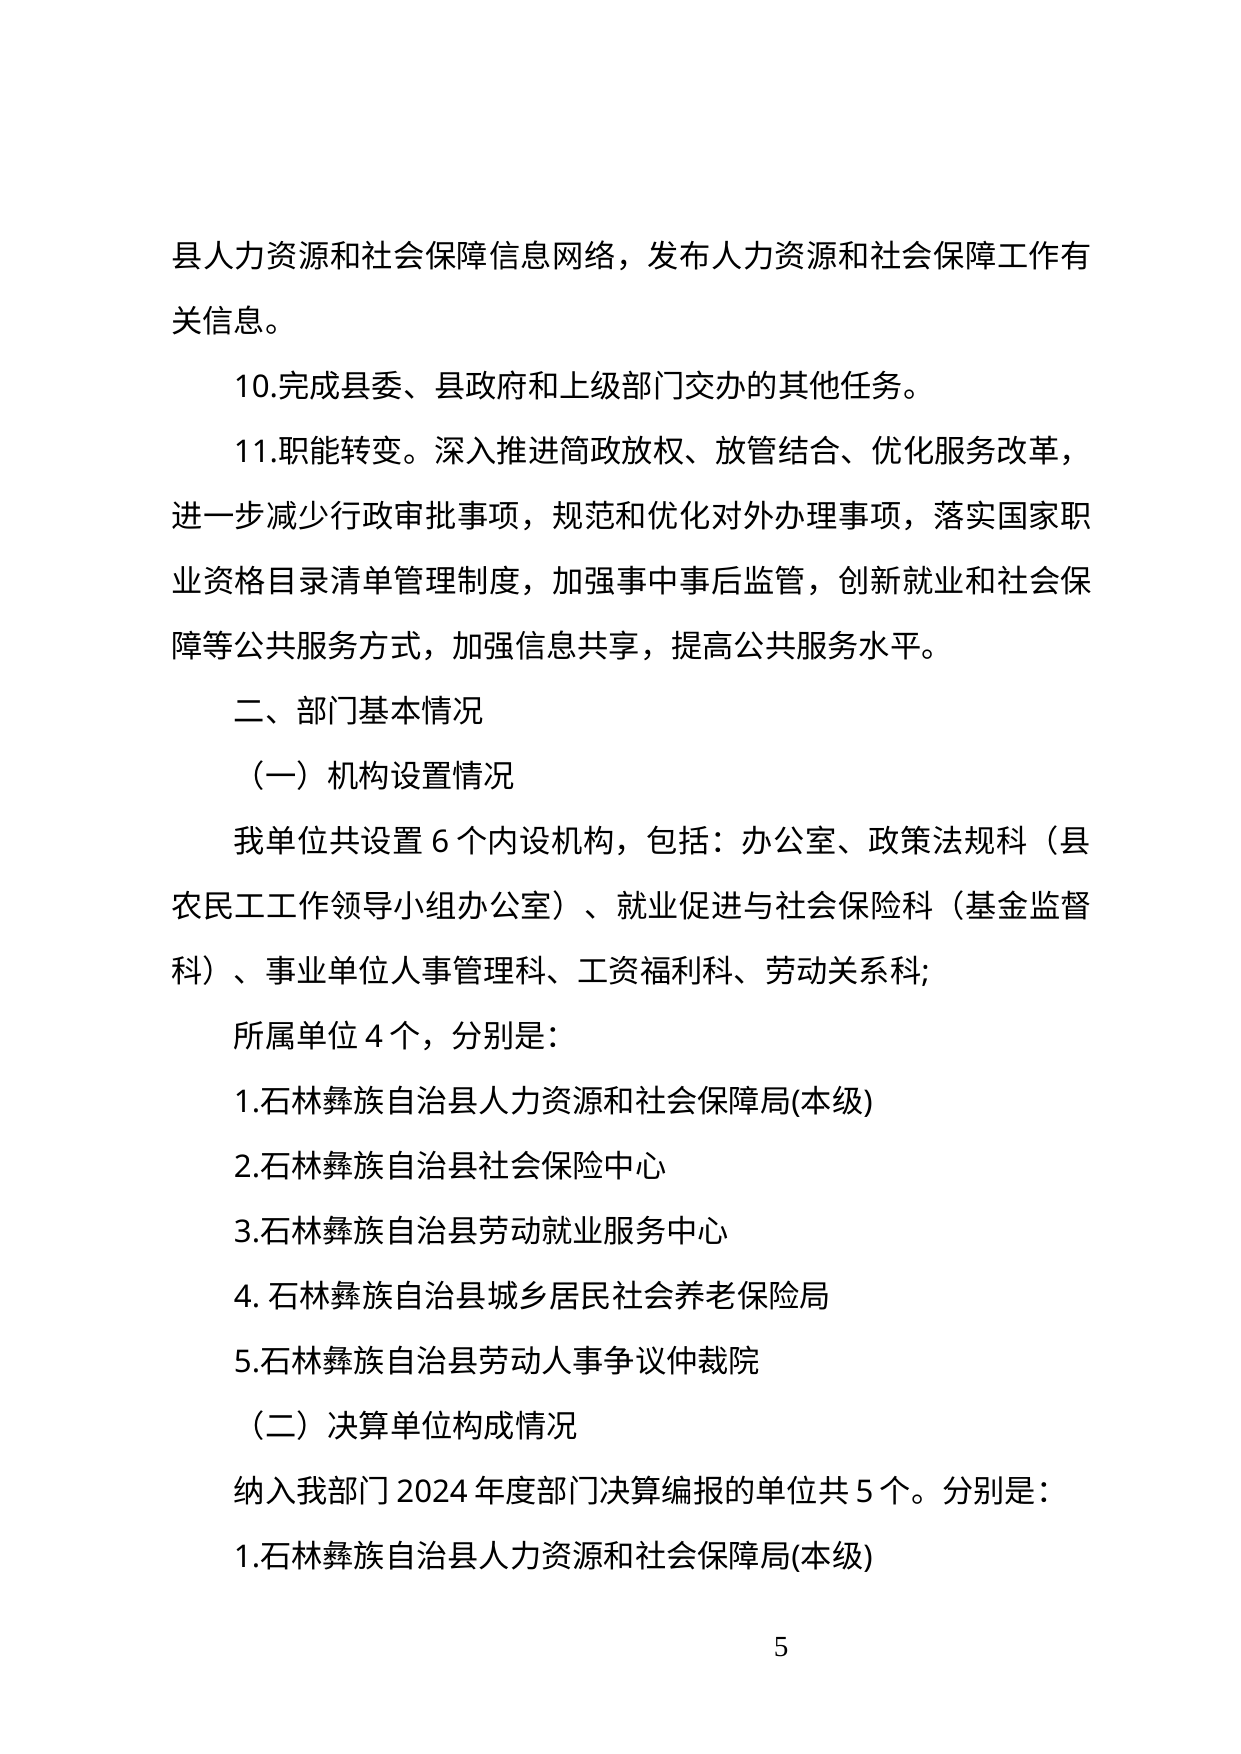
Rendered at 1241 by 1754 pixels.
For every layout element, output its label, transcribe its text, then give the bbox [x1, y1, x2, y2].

text 3.石林彝族自治县劳动就业服务中心 [171, 1196, 1092, 1261]
text 纳入我部门2024年度部门决算编报的单位共5个。分别是： [171, 1456, 1092, 1521]
text （一）机构设置情况 [171, 741, 1092, 806]
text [171, 221, 1092, 351]
text 1.石林彝族自治县人力资源和社会保障局(本级) [171, 1066, 1092, 1131]
text 我单位共设置6个内设机构，包括：办公室、政策法规科（县农民工工作领导小组办公室）、就业促进与社会保险科（基金监督科）、事业单位人事管理科、工资福利科、劳动关系科; [171, 806, 1092, 1001]
text 11.职能转变。深入推进简政放权、放管结合、优化服务改革，进一步减少行政审批事项，规范和优化对外办理事项，落实国家职业资格目录清单管理制度，加强事中事后监管，创新就业和社会保障等公共服务方式，加强信息共享，提高公共服务水平。 [171, 416, 1092, 676]
text 1.石林彝族自治县人力资源和社会保障局(本级) [171, 1521, 1092, 1586]
text 所属单位4个，分别是： [171, 1001, 1092, 1066]
text 5.石林彝族自治县劳动人事争议仲裁院 [171, 1326, 1092, 1391]
text 4. 石林彝族自治县城乡居民社会养老保险局 [171, 1261, 1092, 1326]
text 10.完成县委、县政府和上级部门交办的其他任务。 [171, 351, 1092, 416]
text 2.石林彝族自治县社会保险中心 [171, 1131, 1092, 1196]
text （二）决算单位构成情况 [171, 1391, 1092, 1456]
text 二、部门基本情况 [171, 676, 1092, 741]
